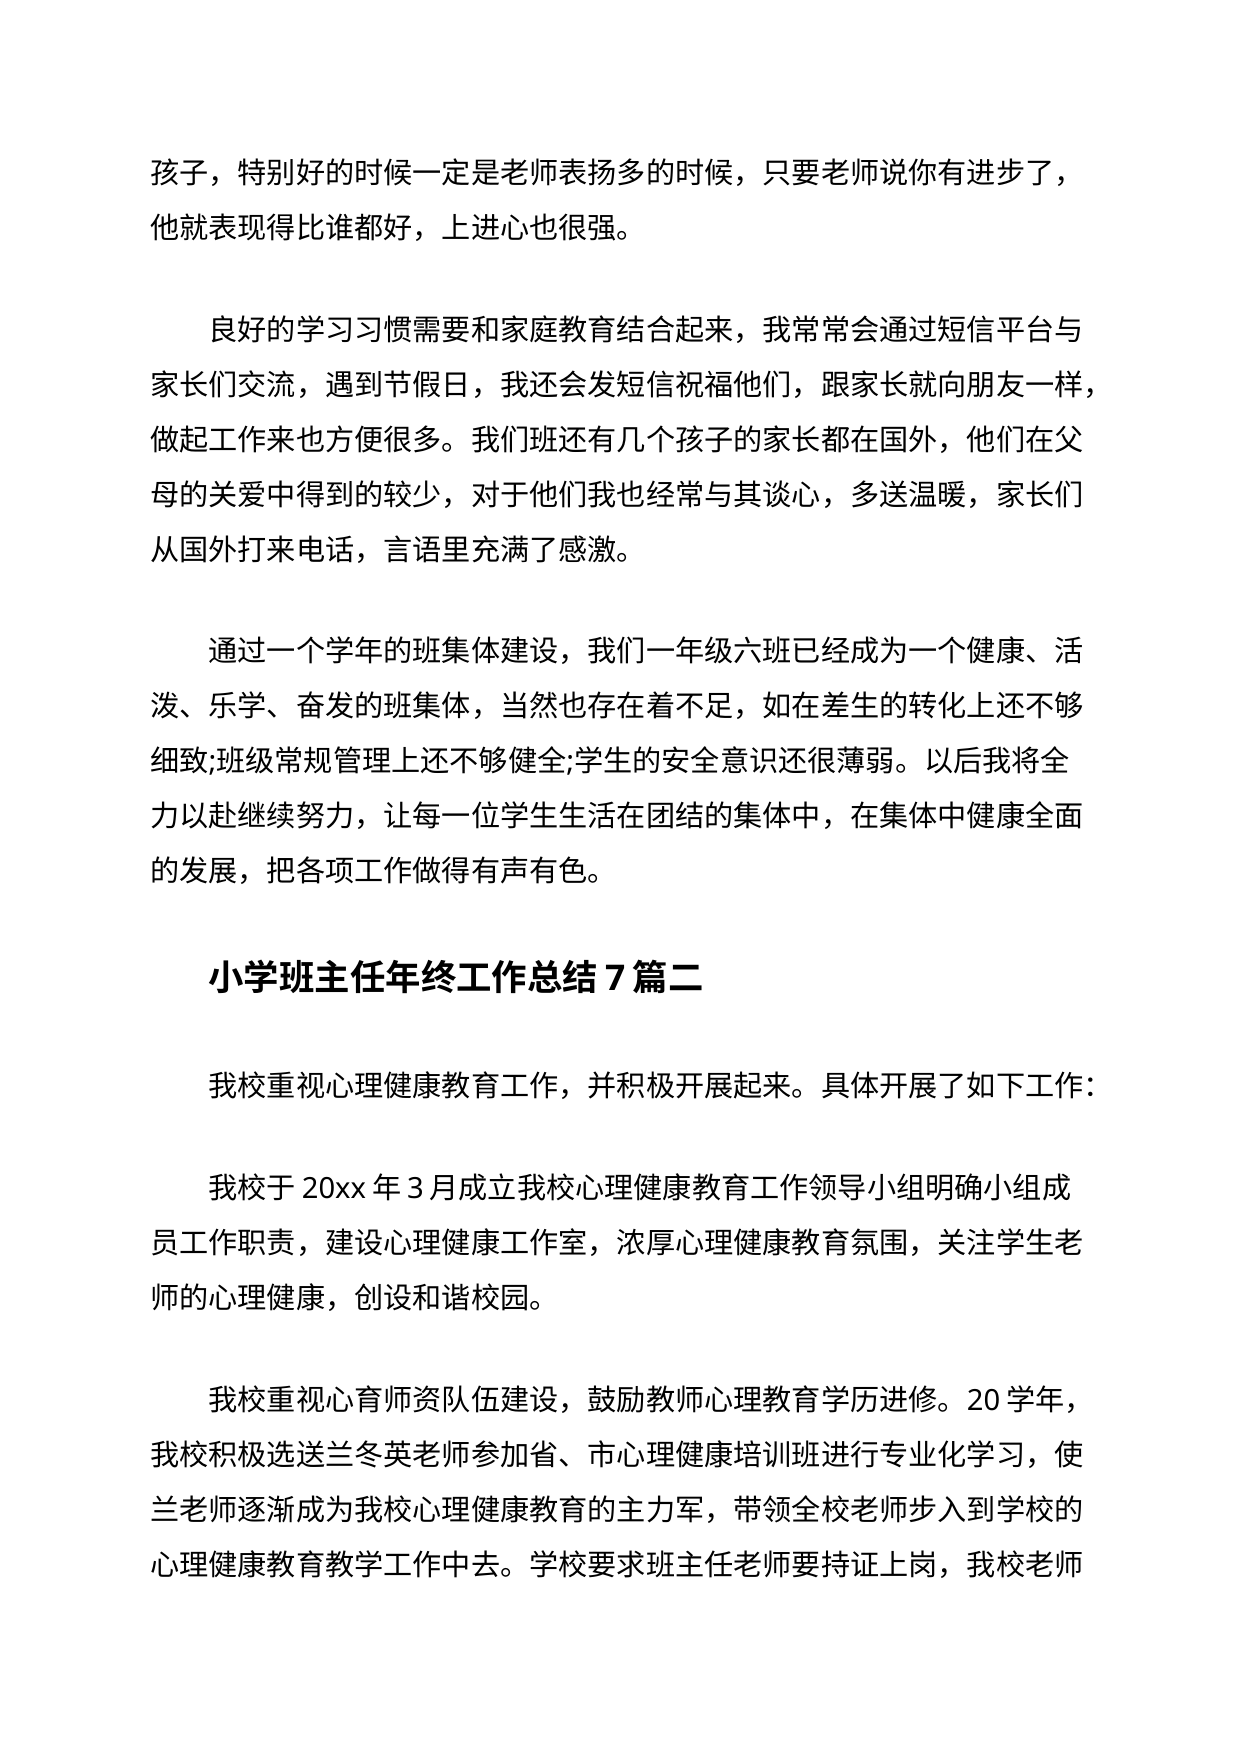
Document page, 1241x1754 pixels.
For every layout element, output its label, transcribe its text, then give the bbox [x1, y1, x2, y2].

text 小学班主任年终工作总结7篇二 [150, 949, 1090, 1001]
text 我校于20xx年3月成立我校心理健康教育工作领导小组明确小组成员工作职责，建设心理健康工作室，浓厚心理健康教育氛围，关注学生老师的心理健康，创设和谐校园。 [150, 1165, 1090, 1317]
text 通过一个学年的班集体建设，我们一年级六班已经成为一个健康、活泼、乐学、奋发的班集体，当然也存在着不足，如在差生的转化上还不够细致;班级常规管理上还不够健全;学生的安全意识还很薄弱。以后我将全力以赴继续努力，让每一位学生生活在团结的集体中，在集体中健康全面的发展，把各项工作做得有声有色。 [150, 628, 1090, 890]
text 良好的学习习惯需要和家庭教育结合起来，我常常会通过短信平台与家长们交流，遇到节假日，我还会发短信祝福他们，跟家长就向朋友一样，做起工作来也方便很多。我们班还有几个孩子的家长都在国外，他们在父母的关爱中得到的较少，对于他们我也经常与其谈心，多送温暖，家长们从国外打来电话，言语里充满了感激。 [150, 307, 1090, 568]
text 我校重视心理健康教育工作，并积极开展起来。具体开展了如下工作： [150, 1063, 1090, 1105]
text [150, 150, 1090, 247]
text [150, 1376, 1090, 1583]
